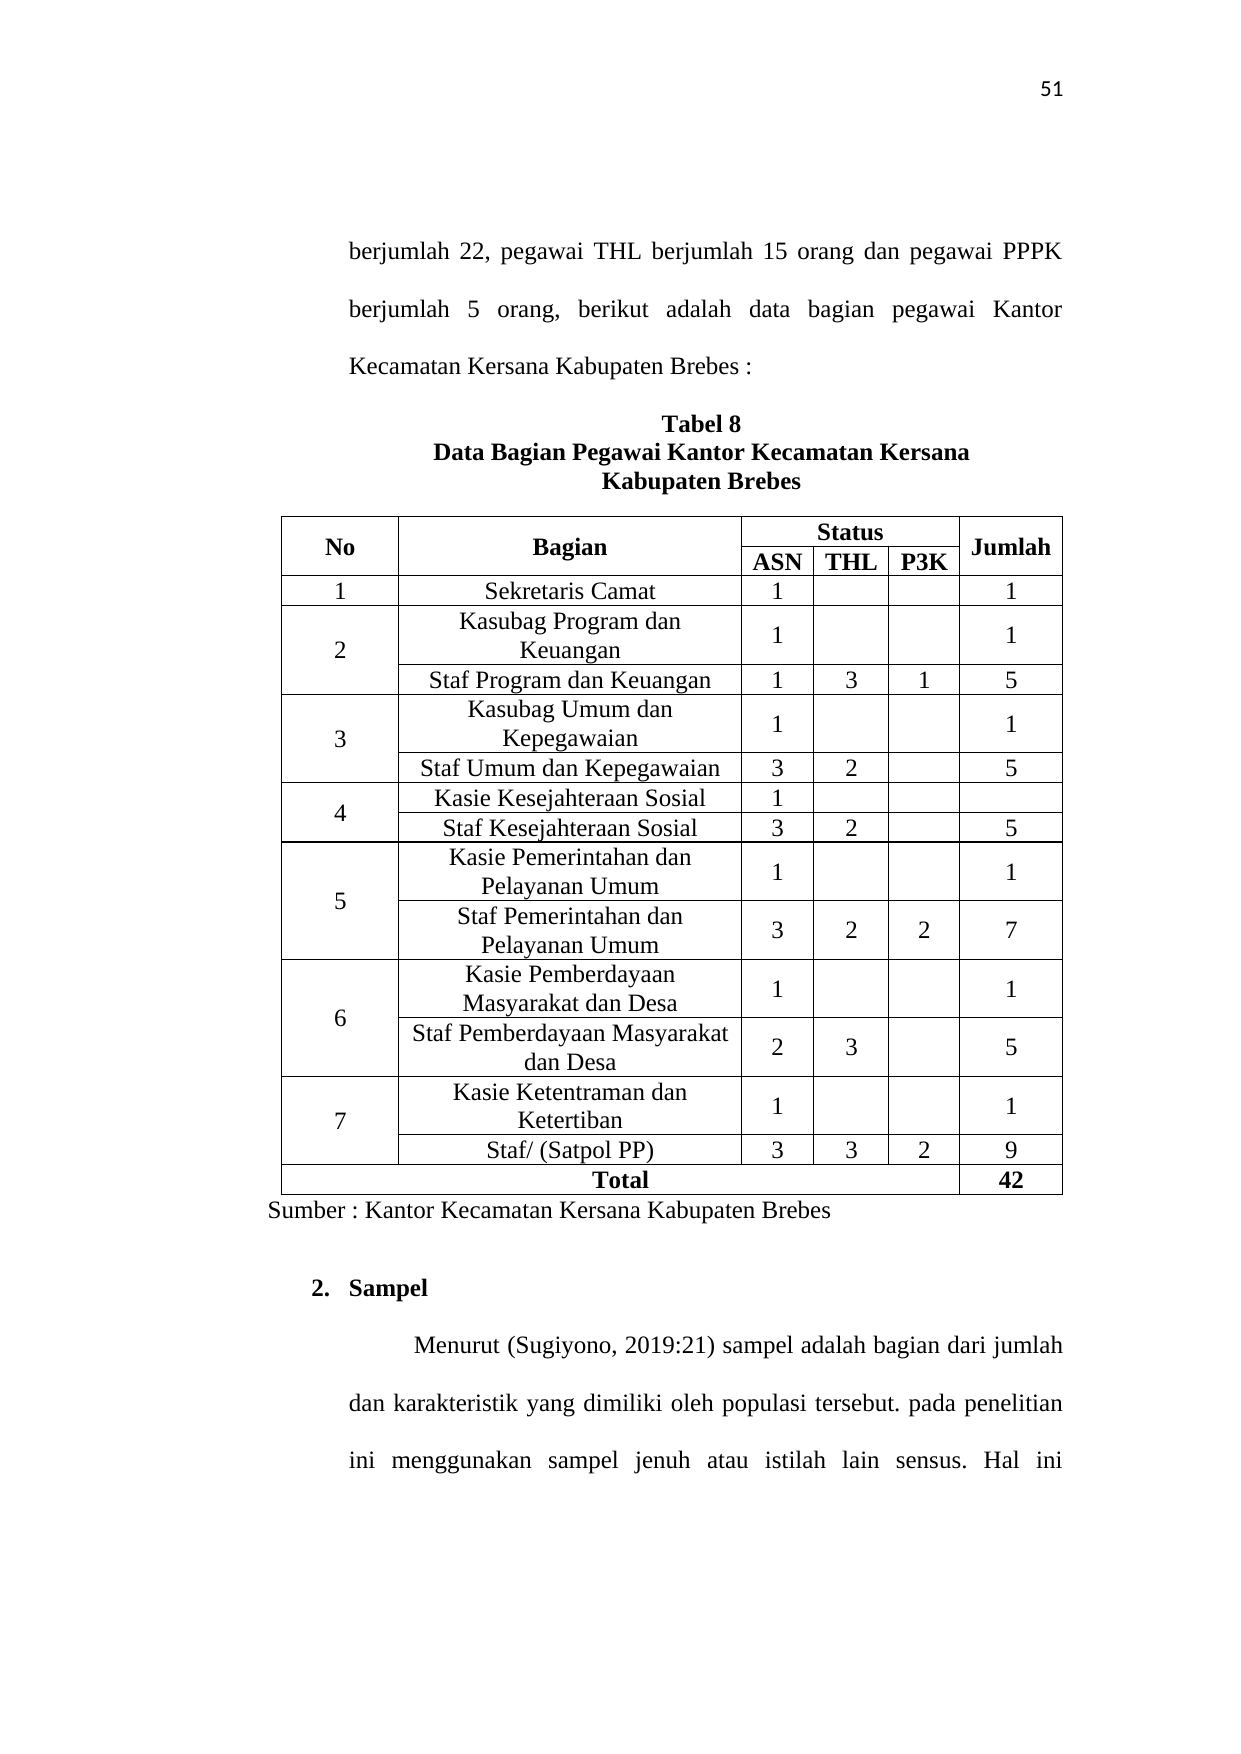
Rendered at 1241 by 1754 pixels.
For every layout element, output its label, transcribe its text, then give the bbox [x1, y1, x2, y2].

table_cell 1 [742, 783, 813, 812]
table_cell 3 [814, 665, 888, 693]
table_cell 2 [814, 813, 888, 841]
table_cell [814, 606, 888, 664]
table_cell 5 [960, 665, 1062, 693]
table_cell [814, 783, 888, 812]
table_cell Staf Program dan Keuangan [399, 665, 741, 693]
table_cell Kasubag Umum dan Kepegawaian [399, 695, 741, 752]
table_cell Total [282, 1165, 959, 1194]
table_cell 1 [960, 606, 1062, 664]
table_cell [960, 783, 1062, 812]
table_cell 1 [960, 1077, 1062, 1134]
table_cell [889, 960, 959, 1017]
table_cell 5 [960, 1018, 1062, 1076]
table_cell P3K [889, 547, 959, 575]
table_cell 4 [282, 783, 398, 841]
table_cell 5 [960, 753, 1062, 782]
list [348, 236, 1063, 380]
table_cell 1 [742, 695, 813, 752]
table_header Jumlah [960, 517, 1062, 575]
table_cell Kasubag Program dan Keuangan [399, 606, 741, 664]
table_cell 1 [960, 695, 1062, 752]
table_cell [814, 576, 888, 605]
table_cell 1 [960, 960, 1062, 1017]
table_cell Staf Pemberdayaan Masyarakat dan Desa [399, 1018, 741, 1076]
list Kabupaten Brebes [281, 466, 1063, 495]
table_cell 1 [742, 1077, 813, 1134]
table_cell 9 [960, 1135, 1062, 1164]
table_cell 1 [960, 843, 1062, 900]
table_cell Staf Umum dan Kepegawaian [399, 753, 741, 782]
table_cell 1 [742, 576, 813, 605]
table_cell 1 [742, 606, 813, 664]
table_cell Staf/ (Satpol PP) [399, 1135, 741, 1164]
table_cell 1 [742, 843, 813, 900]
table_cell 3 [742, 1135, 813, 1164]
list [349, 1331, 1063, 1474]
list Data Bagian Pegawai Kantor Kecamatan Kersana [281, 437, 1063, 466]
table_cell Staf Kesejahteraan Sosial [399, 813, 741, 841]
list Sampel [311, 1273, 1063, 1302]
table_cell 2 [814, 901, 888, 958]
table_cell 3 [814, 1018, 888, 1076]
table_cell [889, 1018, 959, 1076]
table_cell [814, 695, 888, 752]
table_cell ASN [742, 547, 813, 575]
table_cell 5 [960, 813, 1062, 841]
table_cell 42 [960, 1165, 1062, 1194]
table_cell [889, 843, 959, 900]
table_cell [889, 783, 959, 812]
table_cell 2 [282, 606, 398, 693]
table_cell THL [814, 547, 888, 575]
table_cell 7 [282, 1077, 398, 1164]
table_cell 3 [814, 1135, 888, 1164]
table_cell 1 [742, 960, 813, 1017]
table_cell 3 [282, 695, 398, 782]
table_cell 2 [889, 901, 959, 958]
list Tabel 8 [281, 409, 1063, 437]
table_cell Staf Pemerintahan dan Pelayanan Umum [399, 901, 741, 958]
table_cell 1 [742, 665, 813, 693]
table_cell [889, 813, 959, 841]
table_cell [889, 695, 959, 752]
table_cell [889, 576, 959, 605]
table_cell 2 [814, 753, 888, 782]
table_cell 2 [742, 1018, 813, 1076]
table_cell 1 [960, 576, 1062, 605]
table_cell 1 [889, 665, 959, 693]
table_header Status [742, 517, 959, 546]
table_cell 3 [742, 753, 813, 782]
table_cell Kasie Pemerintahan dan Pelayanan Umum [399, 843, 741, 900]
table_cell 2 [889, 1135, 959, 1164]
table_header Bagian [399, 517, 741, 575]
table_header No [282, 517, 398, 575]
table_cell 6 [282, 960, 398, 1076]
table_cell [889, 606, 959, 664]
table_cell Sekretaris Camat [399, 576, 741, 605]
table_cell [814, 1077, 888, 1134]
table_cell 3 [742, 813, 813, 841]
table_cell [889, 1077, 959, 1134]
table_cell 7 [960, 901, 1062, 958]
table_cell Kasie Pemberdayaan Masyarakat dan Desa [399, 960, 741, 1017]
table_cell 3 [742, 901, 813, 958]
table_cell [814, 960, 888, 1017]
text Sumber : Kantor Kecamatan Kersana Kabupaten Brebes [236, 1195, 1063, 1223]
table_cell 5 [282, 843, 398, 958]
table_cell [814, 843, 888, 900]
table_cell Kasie Ketentraman dan Ketertiban [399, 1077, 741, 1134]
table_cell 1 [282, 576, 398, 605]
table_cell Kasie Kesejahteraan Sosial [399, 783, 741, 812]
table_cell [889, 753, 959, 782]
